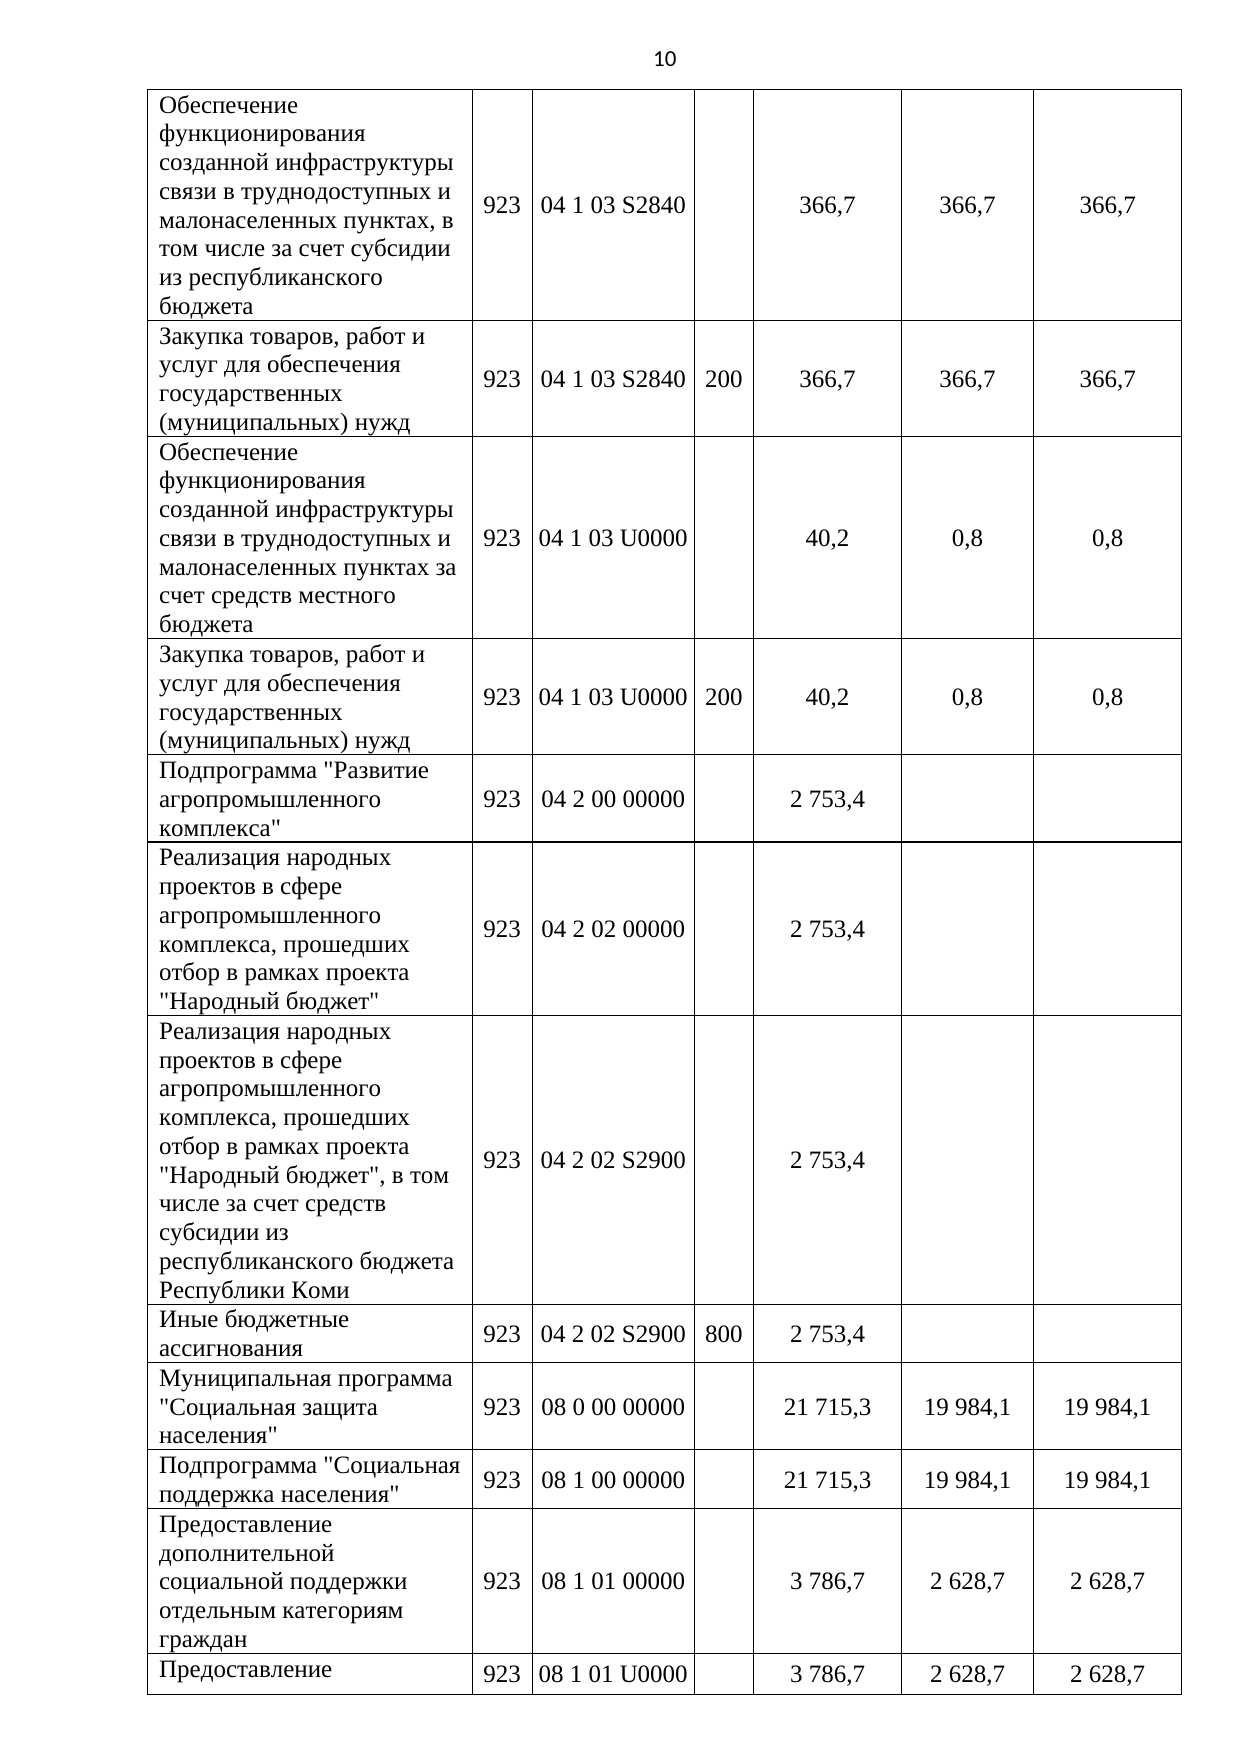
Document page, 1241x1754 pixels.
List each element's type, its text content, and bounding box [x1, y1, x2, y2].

table_cell 21 715,3 [754, 1363, 901, 1449]
table_cell 923 [473, 639, 532, 754]
table_cell Реализация народных проектов в сфере агропромышленного комплекса, прошедших отбор в рамках проекта "Народный бюджет" [148, 843, 472, 1015]
table_cell [695, 90, 753, 320]
table_cell 923 [473, 1450, 532, 1508]
table_cell 0,8 [902, 437, 1033, 638]
table_cell 19 984,1 [1034, 1363, 1181, 1449]
table_cell 923 [473, 1305, 532, 1362]
table_cell 2 628,7 [1034, 1654, 1181, 1694]
table_cell 923 [473, 1654, 532, 1694]
table_cell 2 628,7 [902, 1654, 1033, 1694]
table_cell 0,8 [1034, 437, 1181, 638]
table_cell [1034, 1016, 1181, 1303]
table_cell 40,2 [754, 437, 901, 638]
table_cell Предоставление дополнительной социальной поддержки отдельным категориям граждан [148, 1509, 472, 1653]
table_cell Реализация народных проектов в сфере агропромышленного комплекса, прошедших отбор в рамках проекта "Народный бюджет", в том числе за счет средств субсидии из республиканского бюджета Республики Коми [148, 1016, 472, 1303]
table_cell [148, 1654, 472, 1694]
table_cell 366,7 [1034, 321, 1181, 436]
table_cell 0,8 [1034, 639, 1181, 754]
table_cell 08 0 00 00000 [533, 1363, 694, 1449]
table_cell 366,7 [754, 321, 901, 436]
table_cell Закупка товаров, работ и услуг для обеспечения государственных (муниципальных) нужд [148, 639, 472, 754]
table_cell 04 2 02 00000 [533, 843, 694, 1015]
table_cell [1034, 1305, 1181, 1362]
table_cell 2 753,4 [754, 755, 901, 841]
table_cell 923 [473, 755, 532, 841]
table_cell Муниципальная программа "Социальная защита населения" [148, 1363, 472, 1449]
table_cell [902, 1016, 1033, 1303]
table_cell 2 753,4 [754, 1016, 901, 1303]
table_cell 923 [473, 90, 532, 320]
table_cell 08 1 01 U0000 [533, 1654, 694, 1694]
table_cell Подпрограмма "Развитие агропромышленного комплекса" [148, 755, 472, 841]
table_cell 366,7 [902, 321, 1033, 436]
table_cell 923 [473, 1016, 532, 1303]
table_cell Обеспечение функционирования созданной инфраструктуры связи в труднодоступных и малонаселенных пунктах за счет средств местного бюджета [148, 437, 472, 638]
table_cell 04 2 00 00000 [533, 755, 694, 841]
table_cell 366,7 [754, 90, 901, 320]
table_cell [695, 1654, 753, 1694]
table_cell Подпрограмма "Социальная поддержка населения" [148, 1450, 472, 1508]
table_cell 04 1 03 U0000 [533, 437, 694, 638]
table_cell [902, 1305, 1033, 1362]
table_cell [695, 1450, 753, 1508]
table_cell 04 2 02 S2900 [533, 1016, 694, 1303]
table_cell [695, 1363, 753, 1449]
table_cell 04 1 03 S2840 [533, 321, 694, 436]
table_cell 3 786,7 [754, 1509, 901, 1653]
table_cell 366,7 [1034, 90, 1181, 320]
table_cell 923 [473, 1363, 532, 1449]
table_cell 40,2 [754, 639, 901, 754]
table_cell Иные бюджетные ассигнования [148, 1305, 472, 1362]
table_cell 3 786,7 [754, 1654, 901, 1694]
table_cell 923 [473, 843, 532, 1015]
table_cell 200 [695, 639, 753, 754]
table_cell 08 1 00 00000 [533, 1450, 694, 1508]
table_cell [695, 843, 753, 1015]
table_cell [1034, 755, 1181, 841]
table_cell 800 [695, 1305, 753, 1362]
table_cell 21 715,3 [754, 1450, 901, 1508]
table_cell 2 628,7 [902, 1509, 1033, 1653]
table_cell 366,7 [902, 90, 1033, 320]
table_cell 0,8 [902, 639, 1033, 754]
table_cell 200 [695, 321, 753, 436]
table_cell [695, 437, 753, 638]
table_cell 923 [473, 437, 532, 638]
table_cell [902, 755, 1033, 841]
table_cell 19 984,1 [1034, 1450, 1181, 1508]
table_cell 04 1 03 S2840 [533, 90, 694, 320]
table_cell [695, 1016, 753, 1303]
table_cell [902, 843, 1033, 1015]
table_cell 2 628,7 [1034, 1509, 1181, 1653]
table_cell 923 [473, 1509, 532, 1653]
table_cell [1034, 843, 1181, 1015]
table_cell 04 1 03 U0000 [533, 639, 694, 754]
table_cell [695, 755, 753, 841]
table_cell 04 2 02 S2900 [533, 1305, 694, 1362]
table_cell Закупка товаров, работ и услуг для обеспечения государственных (муниципальных) нужд [148, 321, 472, 436]
table_cell Обеспечение функционирования созданной инфраструктуры связи в труднодоступных и малонаселенных пунктах, в том числе за счет субсидии из республиканского бюджета [148, 90, 472, 320]
table_cell 08 1 01 00000 [533, 1509, 694, 1653]
table_cell [695, 1509, 753, 1653]
table_cell 19 984,1 [902, 1363, 1033, 1449]
table_cell 19 984,1 [902, 1450, 1033, 1508]
table_cell 2 753,4 [754, 843, 901, 1015]
table_cell 2 753,4 [754, 1305, 901, 1362]
table_cell 923 [473, 321, 532, 436]
